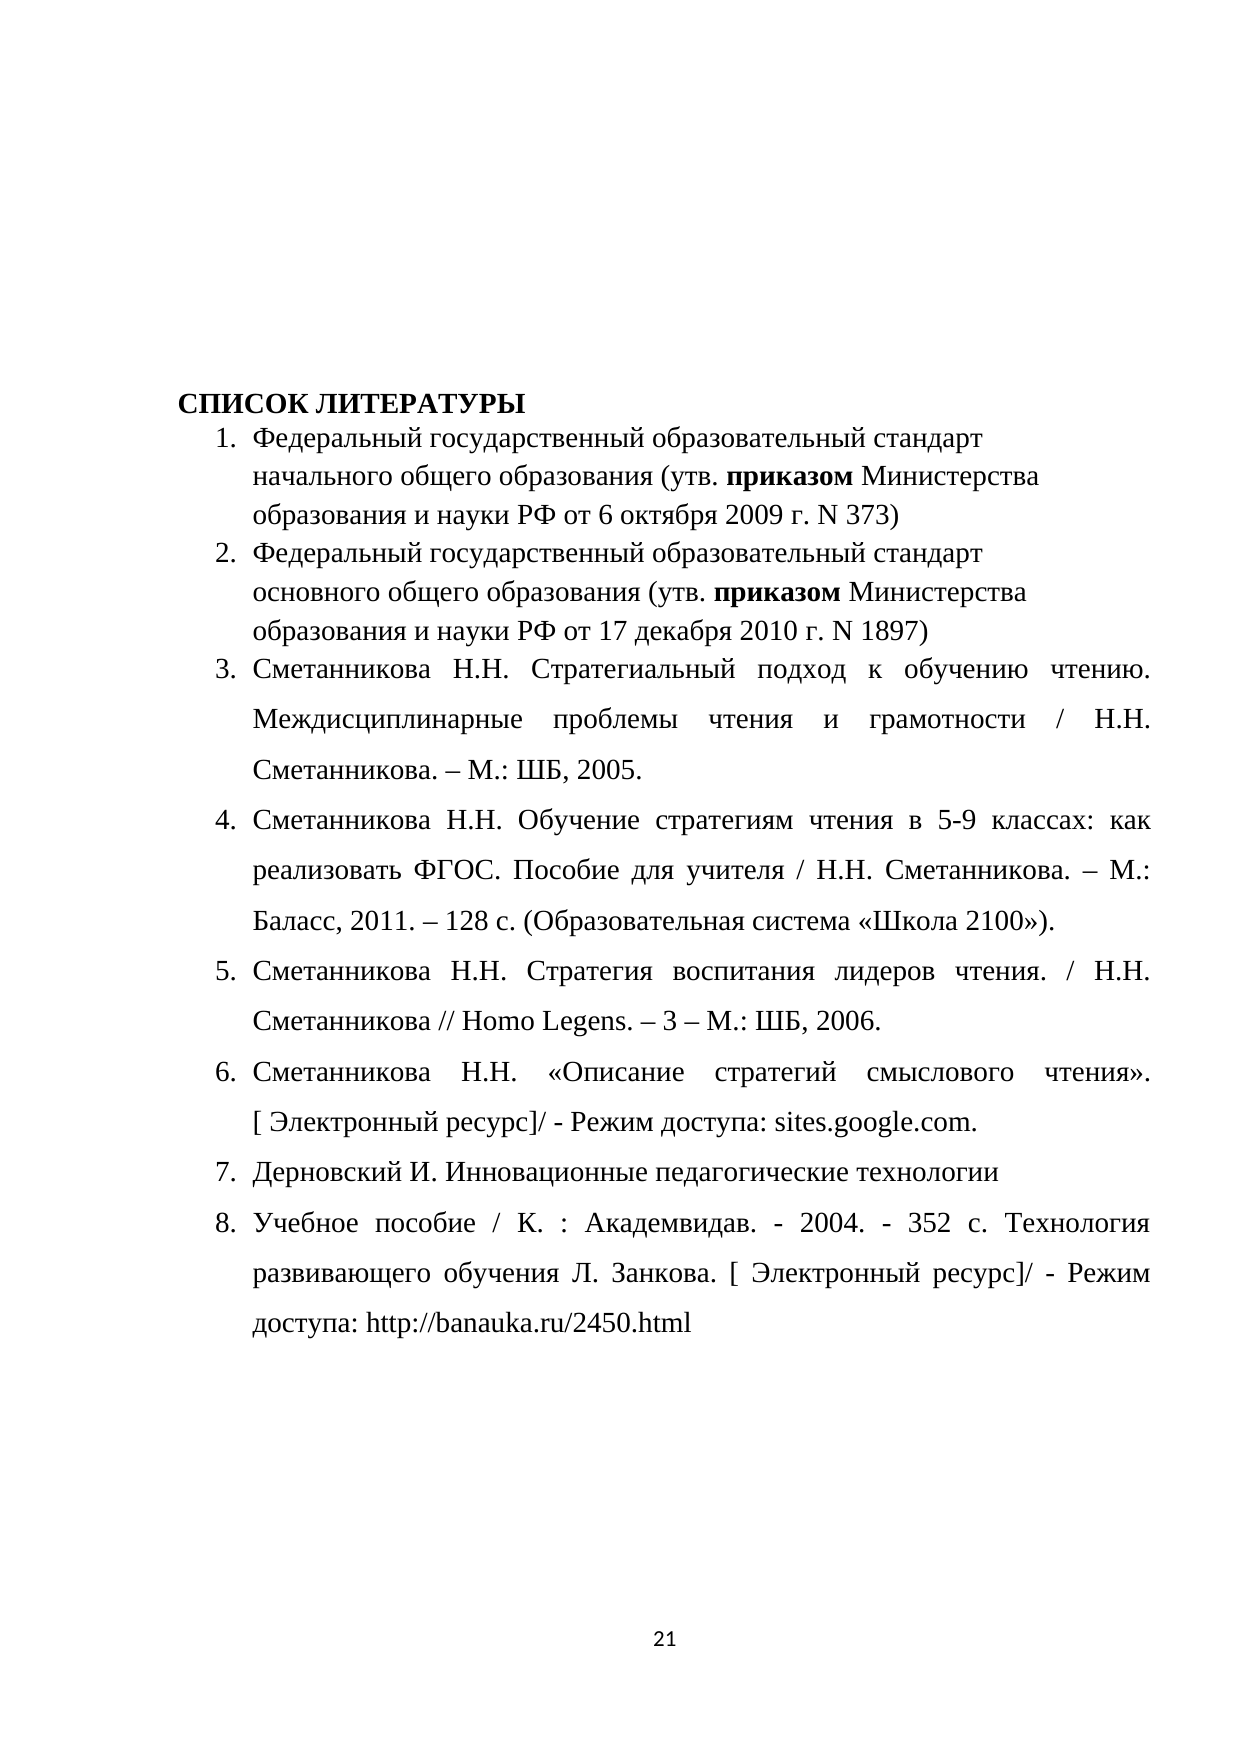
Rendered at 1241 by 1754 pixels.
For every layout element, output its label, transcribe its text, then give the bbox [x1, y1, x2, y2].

list Учебное пособие / К. : Академвидав. - 2004. - 352 c. Технология развивающего обучения Л. Занкова. [ Электронный ресурс]/ - Режим доступа: http://banauka.ru/2450.html [215, 1205, 1152, 1339]
list Сметанникова Н.Н. Стратегиальный подход к обучению чтению. Междисциплинарные проблемы чтения и грамотности / Н.Н. Сметанникова. – М.: ШБ, 2005. [215, 651, 1152, 785]
list Сметанникова Н.Н. Стратегия воспитания лидеров чтения. / Н.Н. Сметанникова // Homo Legens. – 3 – М.: ШБ, 2006. [215, 953, 1152, 1037]
list Сметанникова Н.Н. «Описание стратегий смыслового чтения». [ Электронный ресурс]/ - Режим доступа: sites.google.com. [215, 1054, 1152, 1138]
text СПИСОК ЛИТЕРАТУРЫ [177, 386, 1152, 420]
list Дерновский И. Инновационные педагогические технологии [215, 1154, 1152, 1188]
subtitle Федеральный государственный образовательный стандарт начального общего образования (утв. приказом Министерства образования и науки РФ от 6 октября 2009 г. N 373) [215, 420, 1152, 531]
subtitle Федеральный государственный образовательный стандарт основного общего образования (утв. приказом Министерства образования и науки РФ от 17 декабря 2010 г. N 1897) [215, 536, 1152, 646]
list Сметанникова Н.Н. Обучение стратегиям чтения в 5-9 классах: как реализовать ФГОС. Пособие для учителя / Н.Н. Сметанникова. – М.: Баласс, 2011. – 128 с. (Образовательная система «Школа 2100»). [215, 802, 1152, 936]
